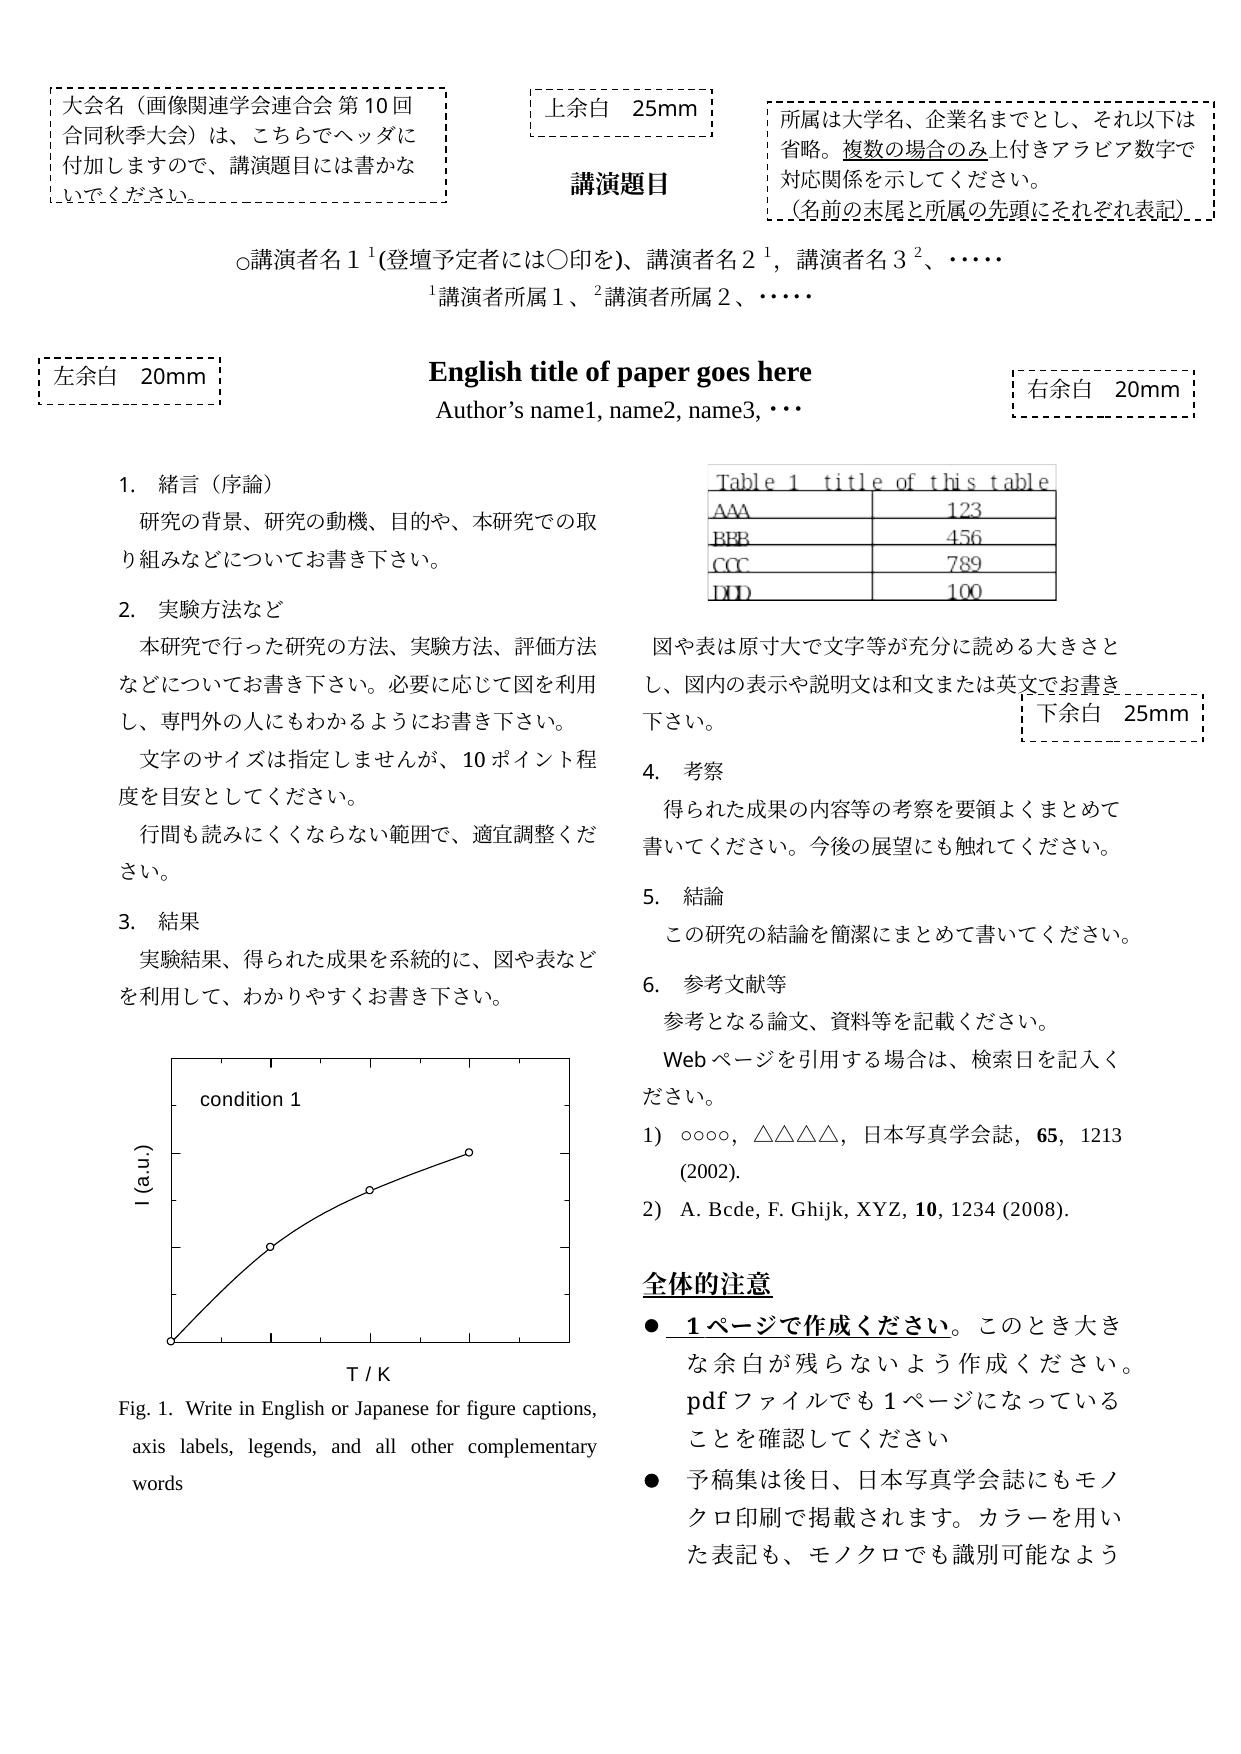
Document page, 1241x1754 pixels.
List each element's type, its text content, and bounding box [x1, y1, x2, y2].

list 1ページで作成ください。このとき大きな余白が残らないよう作成ください。pdfファイルでも1ページになっていることを確認してください [643, 1306, 1122, 1456]
text ○講演者名１１(登壇予定者には○印を)、講演者名２１，講演者名３２、･････ [118, 239, 1122, 277]
text 文字のサイズは指定しませんが、10ポイント程度を目安としてください。 [118, 739, 598, 814]
list 実験方法など [118, 589, 598, 627]
text この研究の結論を簡潔にまとめて書いてください。 [642, 914, 1122, 952]
text Fig. 1. Write in English or Japanese for figure captions, axis labels, legends, and all other complementary words [118, 1389, 598, 1502]
text 図や表は原寸大で文字等が充分に読める大きさとし、図内の表示や説明文は和文または英文でお書き下さい。 [642, 627, 1122, 739]
list 緒言（序論） [118, 464, 598, 502]
list 考察 [642, 752, 1122, 789]
text 講演題目 [447, 164, 767, 202]
list 予稿集は後日、日本写真学会誌にもモノクロ印刷で掲載されます。カラーを用いた表記も、モノクロでも識別可能なように編集ください。 [643, 1460, 1122, 1573]
text Author’s name1, name2, name3, ･･･ [118, 389, 1122, 427]
list 結果 [118, 902, 598, 939]
text 研究の背景、研究の動機、目的や、本研究での取り組みなどについてお書き下さい。 [118, 502, 598, 577]
text 全体的注意 [642, 1264, 1122, 1302]
text 参考となる論文、資料等を記載ください。 [642, 1002, 1122, 1039]
text 得られた成果の内容等の考察を要領よくまとめて書いてください。今後の展望にも触れてください。 [642, 789, 1122, 864]
text Webページを引用する場合は、検索日を記入ください。 [642, 1039, 1122, 1114]
text 行間も読みにくくならない範囲で、適宜調整ください。 [118, 814, 598, 889]
text １講演者所属１、２講演者所属２、･････ [118, 277, 1122, 314]
list 結論 [642, 877, 1122, 914]
text 本研究で行った研究の方法、実験方法、評価方法などについてお書き下さい。必要に応じて図を利用し、専門外の人にもわかるようにお書き下さい。 [118, 627, 598, 739]
text 実験結果、得られた成果を系統的に、図や表などを利用して、わかりやすくお書き下さい。 [118, 939, 598, 1014]
list ○○○○，△△△△，日本写真学会誌，65，1213 (2002). [642, 1114, 1122, 1189]
text English title of paper goes here [118, 352, 1122, 389]
list A. Bcde, F. Ghijk, XYZ, 10, 1234 (2008). [642, 1189, 1122, 1227]
list 参考文献等 [642, 964, 1122, 1002]
